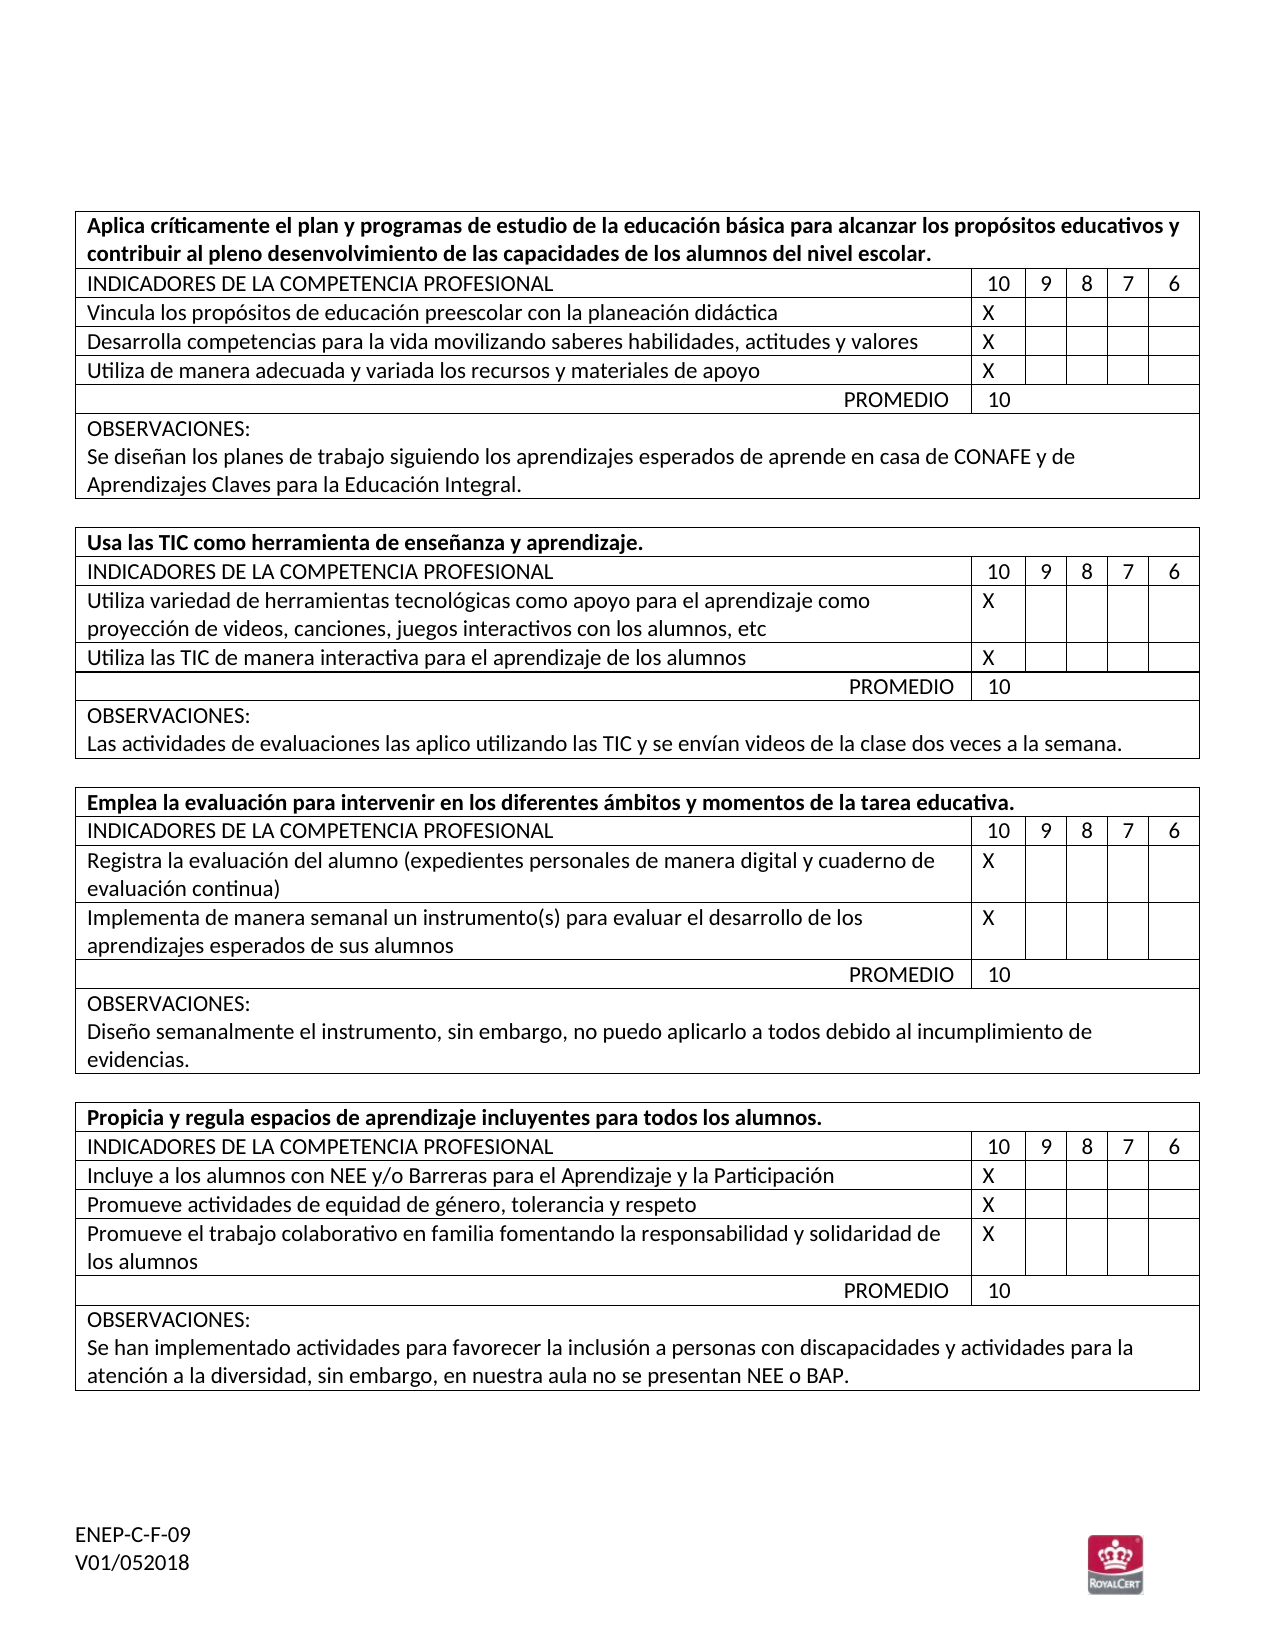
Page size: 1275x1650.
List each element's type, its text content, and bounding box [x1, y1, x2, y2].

table_cell [1108, 1219, 1148, 1275]
table_cell Registra la evaluación del alumno (expedientes personales de manera digital y cuaderno de evaluación continua) [76, 846, 971, 902]
table_cell X [972, 356, 1025, 384]
table_cell [1149, 1190, 1199, 1218]
table_cell Utiliza las TIC de manera interactiva para el aprendizaje de los alumnos [76, 643, 971, 671]
table_header Propicia y regula espacios de aprendizaje incluyentes para todos los alumnos. [76, 1103, 1199, 1131]
table_cell INDICADORES DE LA COMPETENCIA PROFESIONAL [76, 1132, 971, 1160]
table_cell 8 [1067, 817, 1107, 845]
table_cell [1149, 903, 1199, 959]
table_cell 10 [972, 1276, 1199, 1304]
table_cell [1108, 903, 1148, 959]
table_header Emplea la evaluación para intervenir en los diferentes ámbitos y momentos de la tarea educativa. [76, 788, 1199, 816]
table_cell PROMEDIO [76, 673, 971, 700]
table_cell X [972, 1190, 1025, 1218]
table_cell 10 [972, 960, 1199, 988]
table_cell 8 [1067, 557, 1107, 585]
picture [1087, 1535, 1144, 1595]
table_cell [1149, 846, 1199, 902]
table_cell [1026, 903, 1066, 959]
table_cell [1149, 1219, 1199, 1275]
table_cell OBSERVACIONES: Se diseñan los planes de trabajo siguiendo los aprendizajes esperados de aprende en casa de CONAFE y de Aprendizajes Claves para la Educación Integral. [76, 414, 1199, 498]
table_cell [1067, 846, 1107, 902]
table_cell 6 [1149, 269, 1199, 297]
table_cell OBSERVACIONES: Diseño semanalmente el instrumento, sin embargo, no puedo aplicarlo a todos debido al incumplimiento de evidencias. [76, 989, 1199, 1073]
table_cell X [972, 586, 1025, 642]
table_header Usa las TIC como herramienta de enseñanza y aprendizaje. [76, 528, 1199, 556]
table_cell [1026, 643, 1066, 671]
table_cell 7 [1108, 269, 1148, 297]
table_cell [1067, 1161, 1107, 1189]
table_cell Utiliza de manera adecuada y variada los recursos y materiales de apoyo [76, 356, 971, 384]
table_cell 6 [1149, 817, 1199, 845]
table_cell 6 [1149, 557, 1199, 585]
table_cell PROMEDIO [76, 1276, 971, 1304]
table_cell [1108, 1161, 1148, 1189]
table_cell [1026, 1161, 1066, 1189]
table_cell 10 [972, 385, 1199, 413]
table_cell [1026, 298, 1066, 326]
table_cell 10 [972, 269, 1025, 297]
table_cell Incluye a los alumnos con NEE y/o Barreras para el Aprendizaje y la Participación [76, 1161, 971, 1189]
table_cell X [972, 327, 1025, 355]
table_cell 10 [972, 817, 1025, 845]
table_header Aplica críticamente el plan y programas de estudio de la educación básica para alcanzar los propósitos educativos y contribuir al pleno desenvolvimiento de las capacidades de los alumnos del nivel escolar. [76, 212, 1199, 268]
table_cell [1026, 846, 1066, 902]
table_cell [1108, 327, 1148, 355]
table_cell [1026, 356, 1066, 384]
table_cell INDICADORES DE LA COMPETENCIA PROFESIONAL [76, 817, 971, 845]
table_cell [1067, 327, 1107, 355]
table_cell 9 [1026, 1132, 1066, 1160]
table_cell X [972, 298, 1025, 326]
table_cell 9 [1026, 269, 1066, 297]
table_cell Vincula los propósitos de educación preescolar con la planeación didáctica [76, 298, 971, 326]
table_cell PROMEDIO [76, 385, 971, 413]
table_cell [1026, 1190, 1066, 1218]
table_cell [1108, 846, 1148, 902]
table_cell [1067, 1219, 1107, 1275]
table_cell Utiliza variedad de herramientas tecnológicas como apoyo para el aprendizaje como proyección de videos, canciones, juegos interactivos con los alumnos, etc [76, 586, 971, 642]
table_cell [1149, 586, 1199, 642]
table_cell [1149, 643, 1199, 671]
table_cell [1149, 327, 1199, 355]
table_cell [1026, 586, 1066, 642]
table_cell [1108, 298, 1148, 326]
table_cell [1067, 586, 1107, 642]
table_cell Implementa de manera semanal un instrumento(s) para evaluar el desarrollo de los aprendizajes esperados de sus alumnos [76, 903, 971, 959]
table_cell X [972, 846, 1025, 902]
table_cell 10 [972, 673, 1199, 700]
table_cell 7 [1108, 557, 1148, 585]
table_cell [1067, 903, 1107, 959]
table_cell [1108, 1190, 1148, 1218]
table_cell [1067, 1190, 1107, 1218]
table_cell OBSERVACIONES: Las actividades de evaluaciones las aplico utilizando las TIC y se envían videos de la clase dos veces a la semana. [76, 701, 1199, 757]
table_cell [1108, 643, 1148, 671]
table_cell [1067, 298, 1107, 326]
table_cell Promueve actividades de equidad de género, tolerancia y respeto [76, 1190, 971, 1218]
table_cell [1149, 356, 1199, 384]
table_cell Promueve el trabajo colaborativo en familia fomentando la responsabilidad y solidaridad de los alumnos [76, 1219, 971, 1275]
table_cell [1026, 1219, 1066, 1275]
table_cell 7 [1108, 1132, 1148, 1160]
table_cell 6 [1149, 1132, 1199, 1160]
table_cell [1149, 298, 1199, 326]
table_cell 8 [1067, 1132, 1107, 1160]
table_cell 7 [1108, 817, 1148, 845]
table_cell [1067, 356, 1107, 384]
table_cell X [972, 1219, 1025, 1275]
table_cell INDICADORES DE LA COMPETENCIA PROFESIONAL [76, 269, 971, 297]
table_cell 10 [972, 1132, 1025, 1160]
table_cell [1108, 586, 1148, 642]
table_cell [1149, 1161, 1199, 1189]
table_cell X [972, 903, 1025, 959]
table_cell Desarrolla competencias para la vida movilizando saberes habilidades, actitudes y valores [76, 327, 971, 355]
table_cell 8 [1067, 269, 1107, 297]
table_cell 9 [1026, 817, 1066, 845]
table_cell INDICADORES DE LA COMPETENCIA PROFESIONAL [76, 557, 971, 585]
table_cell 9 [1026, 557, 1066, 585]
table_cell [1067, 643, 1107, 671]
table_cell 10 [972, 557, 1025, 585]
table_cell [1026, 327, 1066, 355]
table_cell X [972, 1161, 1025, 1189]
table_cell [1108, 356, 1148, 384]
table_cell OBSERVACIONES: Se han implementado actividades para favorecer la inclusión a personas con discapacidades y actividades para la atención a la diversidad, sin embargo, en nuestra aula no se presentan NEE o BAP. [76, 1306, 1199, 1389]
table_cell PROMEDIO [76, 960, 971, 988]
table_cell X [972, 643, 1025, 671]
